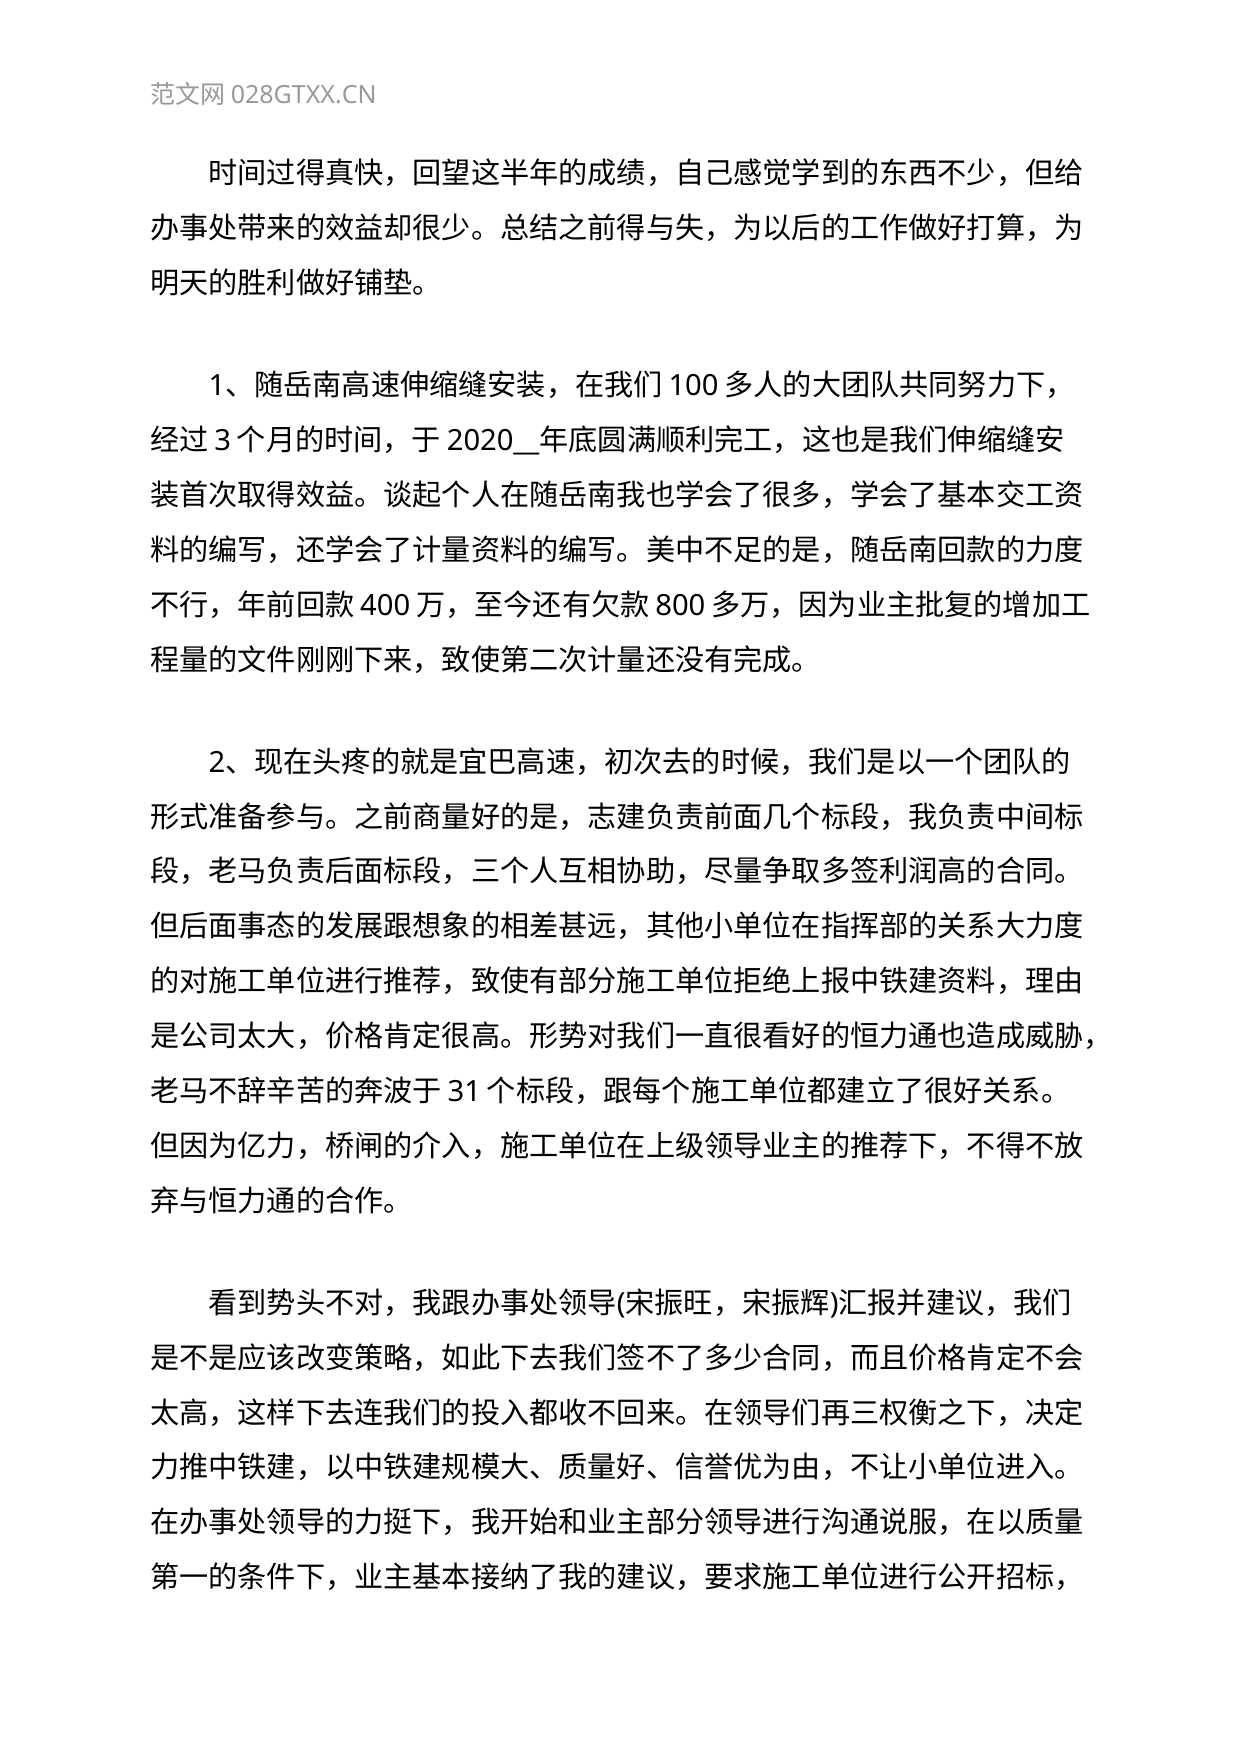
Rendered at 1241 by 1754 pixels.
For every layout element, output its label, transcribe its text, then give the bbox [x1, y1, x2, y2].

text 2、现在头疼的就是宜巴高速，初次去的时候，我们是以一个团队的形式准备参与。之前商量好的是，志建负责前面几个标段，我负责中间标段，老马负责后面标段，三个人互相协助，尽量争取多签利润高的合同。但后面事态的发展跟想象的相差甚远，其他小单位在指挥部的关系大力度的对施工单位进行推荐，致使有部分施工单位拒绝上报中铁建资料，理由是公司太大，价格肯定很高。形势对我们一直很看好的恒力通也造成威胁，老马不辞辛苦的奔波于31个标段，跟每个施工单位都建立了很好关系。但因为亿力，桥闸的介入，施工单位在上级领导业主的推荐下，不得不放弃与恒力通的合作。 [150, 738, 1090, 1220]
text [150, 1279, 1090, 1596]
text 1、随岳南高速伸缩缝安装，在我们100多人的大团队共同努力下，经过3个月的时间，于2020__年底圆满顺利完工，这也是我们伸缩缝安装首次取得效益。谈起个人在随岳南我也学会了很多，学会了基本交工资料的编写，还学会了计量资料的编写。美中不足的是，随岳南回款的力度不行，年前回款400万，至今还有欠款800多万，因为业主批复的增加工程量的文件刚刚下来，致使第二次计量还没有完成。 [150, 362, 1090, 679]
text 时间过得真快，回望这半年的成绩，自己感觉学到的东西不少，但给办事处带来的效益却很少。总结之前得与失，为以后的工作做好打算，为明天的胜利做好铺垫。 [150, 150, 1090, 302]
